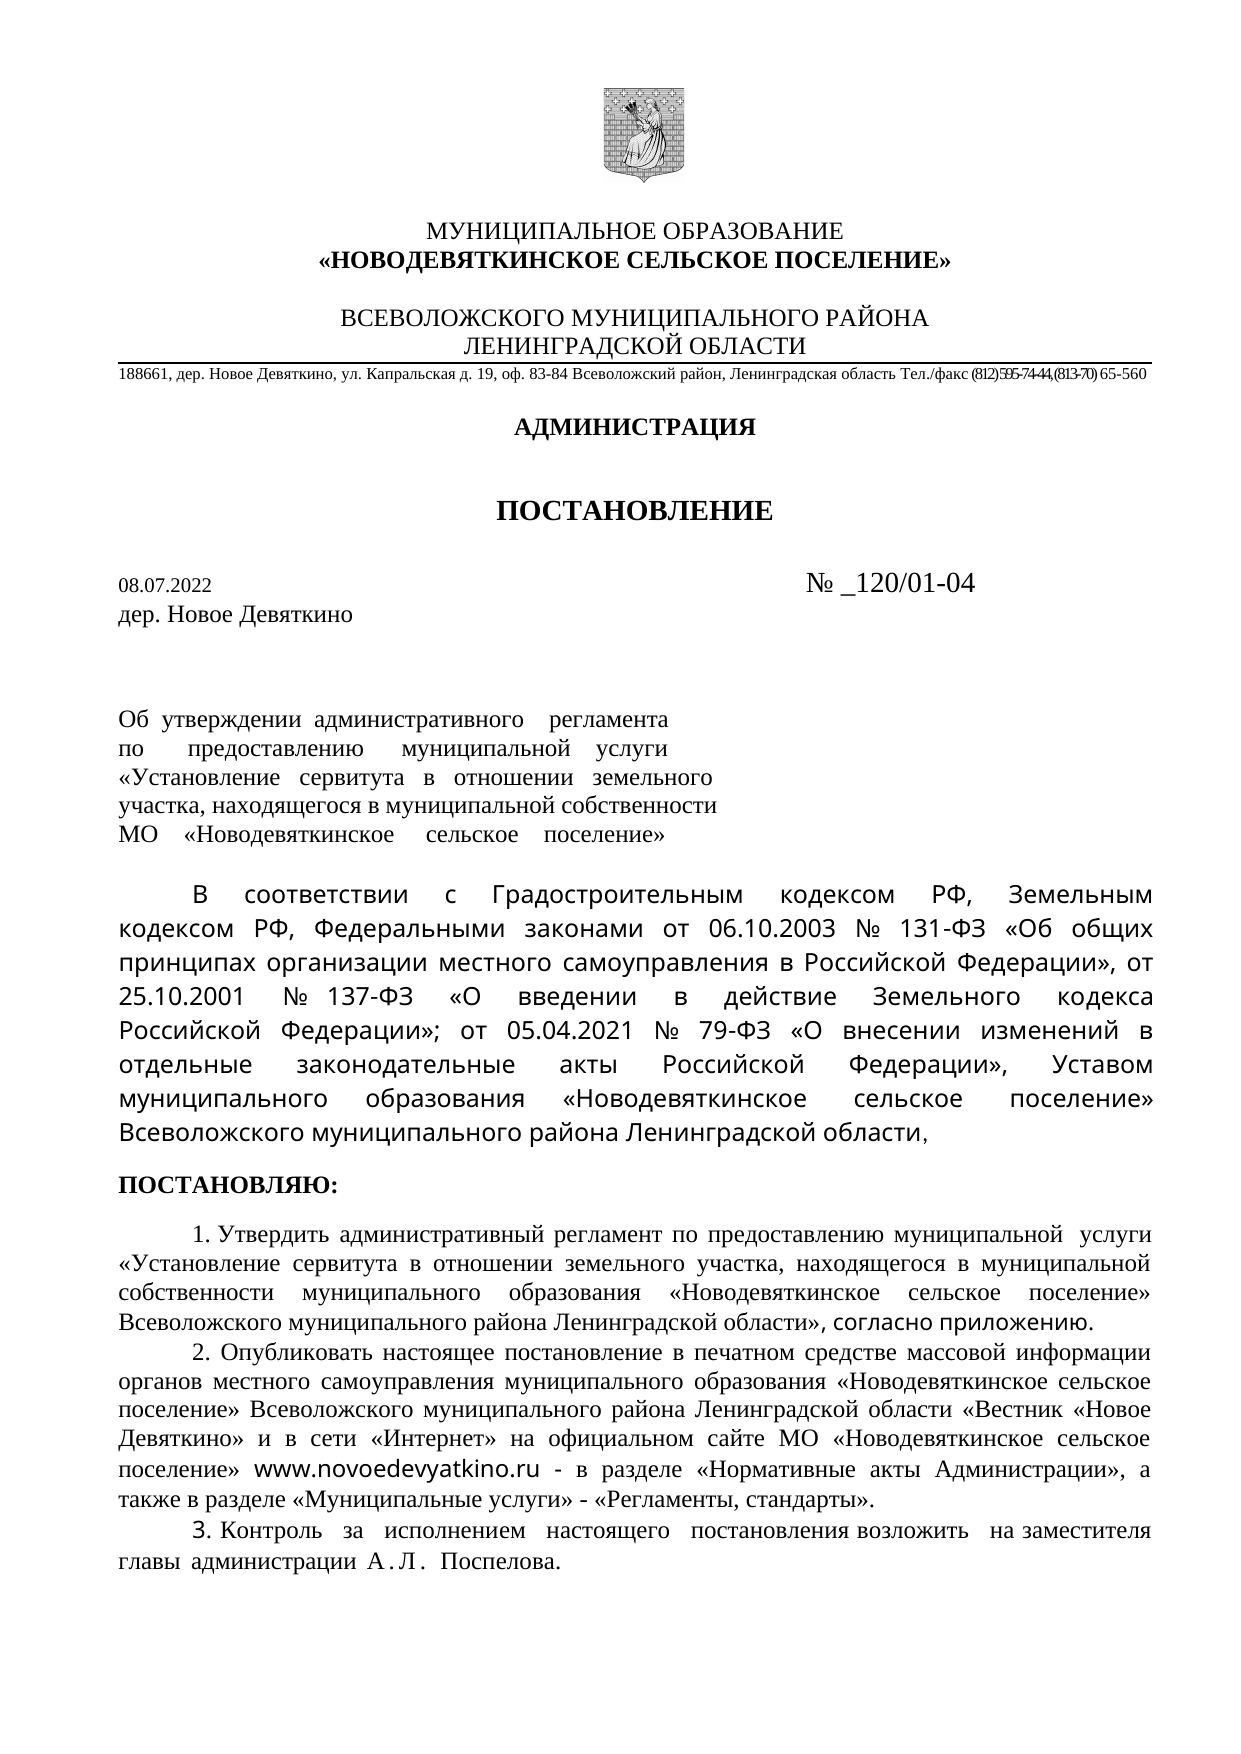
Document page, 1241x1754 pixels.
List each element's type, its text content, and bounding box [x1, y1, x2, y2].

text МО «Новодевяткинское сельское поселение» [118, 819, 1152, 848]
text «НОВОДЕВЯТКИНСКОЕ СЕЛЬСКОЕ ПОСЕЛЕНИЕ» [118, 245, 1152, 274]
text 1. Утвердить административный регламент по предоставлению муниципальной услуги «Установление сервитута в отношении земельного участка, находящегося в муниципальной собственности муниципального образования «Новодевяткинское сельское поселение» Всеволожского муниципального района Ленинградской области», согласно приложению. [118, 1219, 1152, 1337]
text ПОСТАНОВЛЕНИЕ [118, 493, 1152, 527]
text участка, находящегося в муниципальной собственности [118, 790, 1152, 819]
picture [603, 88, 685, 183]
text АДМИНИСТРАЦИЯ [118, 412, 1152, 441]
text В соответствии с Градостроительным кодексом РФ, Земельным кодексом РФ, Федеральными законами от 06.10.2003 № 131-ФЗ «Об общих принципах организации местного самоуправления в Российской Федерации», от 25.10.2001 № 137-ФЗ «О введении в действие Земельного кодекса Российской Федерации»; от 05.04.2021 № 79-ФЗ «О внесении изменений в отдельные законодательные акты Российской Федерации», Уставом муниципального образования «Новодевяткинское сельское поселение» Всеволожского муниципального района Ленинградской области, [118, 877, 1154, 1149]
text 188661, дер. Новое Девяткино, ул. Капральская д. 19, оф. 83-84 Всеволожский район, Ленинградская область Тел./факс (812) 595-74-44, (813-70) 65-560 [103, 364, 1152, 383]
text по предоставлению муниципальной услуги [118, 733, 1152, 762]
title 3. Контроль за исполнением настоящего постановления возложить на заместителя главы администрации А.Л. Поспелова. [118, 1513, 1152, 1575]
text Об утверждении административного регламента [118, 704, 1152, 733]
text О [118, 89, 1152, 188]
text 08.07.2022 № _120/01-04 [118, 565, 1152, 599]
text МУНИЦИПАЛЬНОЕ ОБРАЗОВАНИЕ [118, 216, 1152, 245]
text ЛЕНИНГРАДСКОЙ ОБЛАСТИ [118, 331, 1152, 362]
text «Установление сервитута в отношении земельного [118, 762, 1152, 790]
text дер. Новое Девяткино.02.2022 [118, 599, 1152, 627]
text ПОСТАНОВЛЯЮ: [118, 1170, 1152, 1199]
text ВСЕВОЛОЖСКОГО МУНИЦИПАЛЬНОГО РАЙОНА [118, 303, 1152, 331]
title 2. Опубликовать настоящее постановление в печатном средстве массовой информации органов местного самоуправления муниципального образования «Новодевяткинское сельское поселение» Всеволожского муниципального района Ленинградской области «Вестник «Новое Девяткино» и в сети «Интернет» на официальном сайте МО «Новодевяткинское сельское поселение» www.novoedevyatkino.ru - в разделе «Нормативные акты Администрации», а также в разделе «Муниципальные услуги» - «Регламенты, стандарты». [118, 1337, 1152, 1513]
